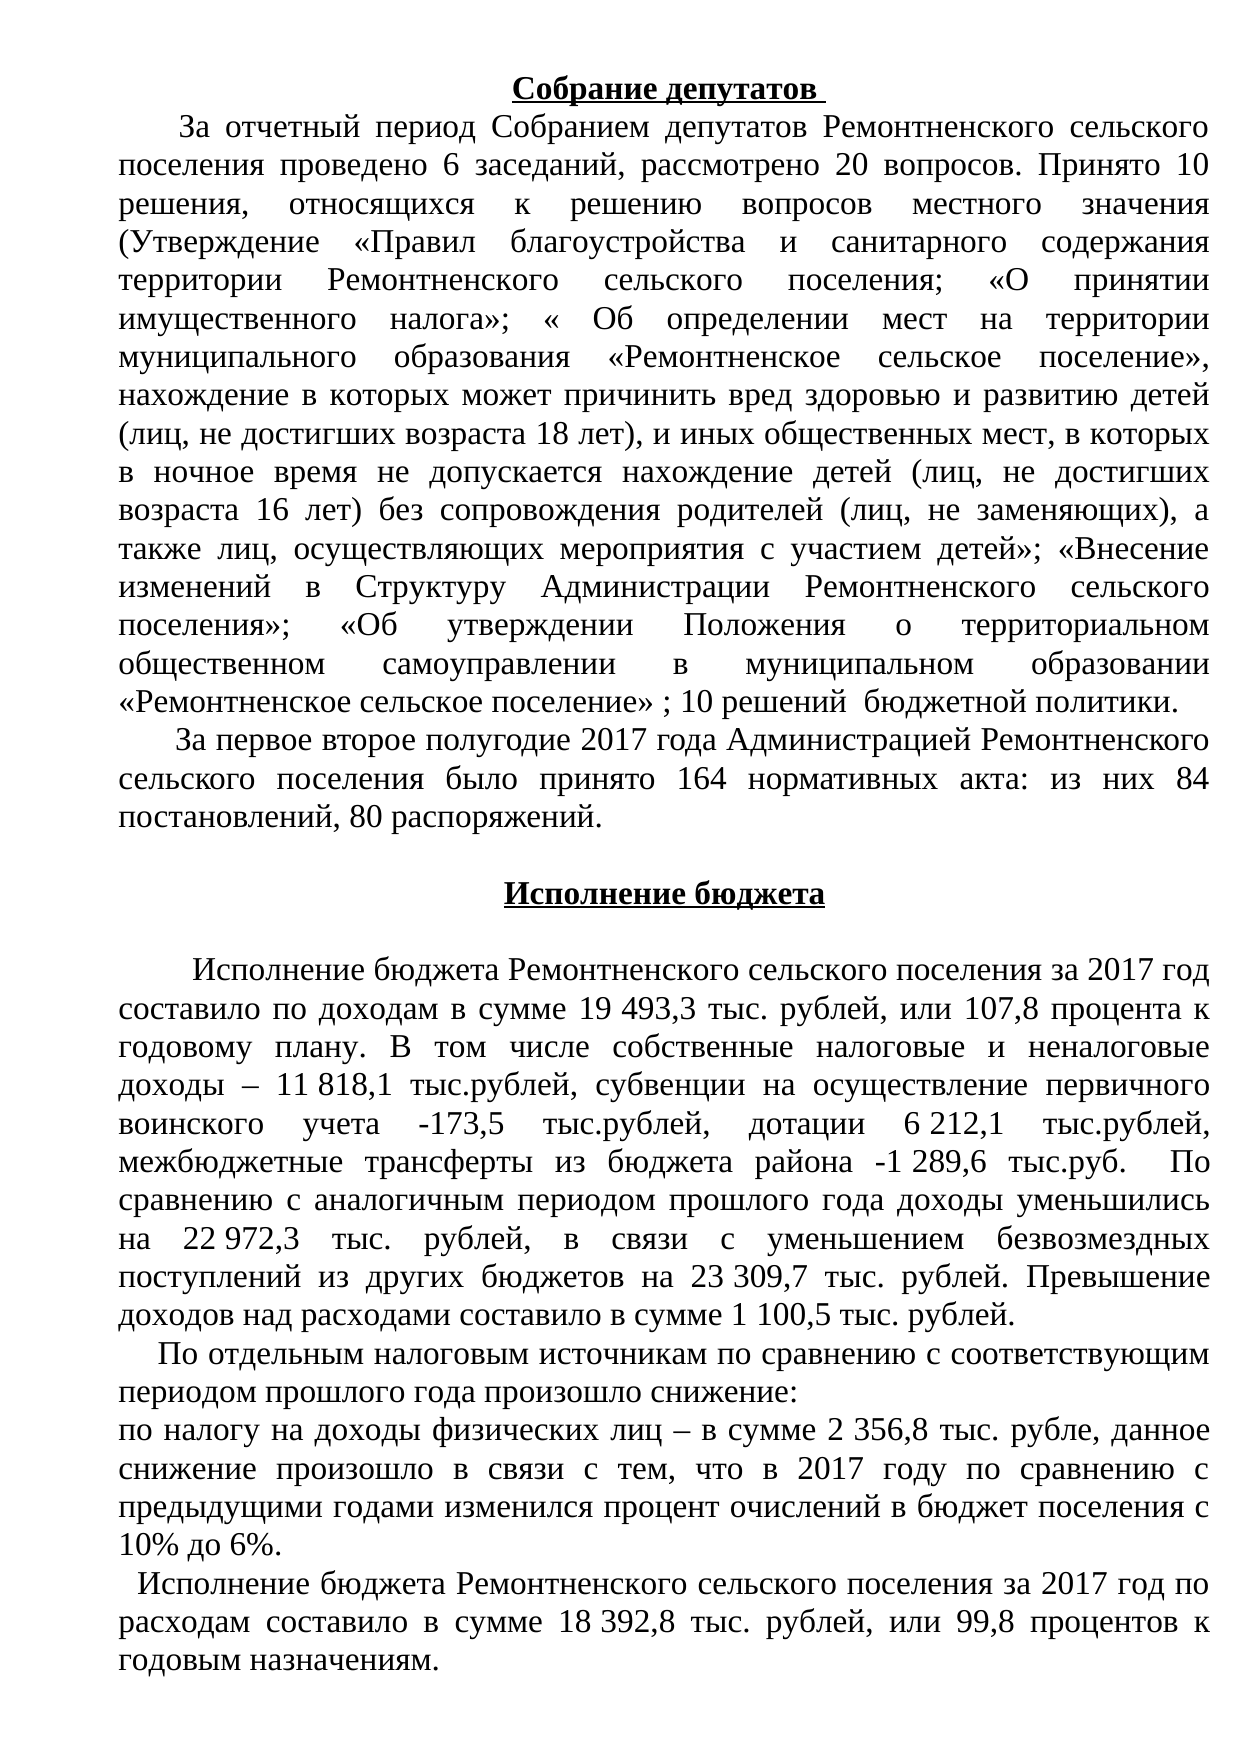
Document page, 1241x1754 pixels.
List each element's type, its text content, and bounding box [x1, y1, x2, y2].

text По отдельным налоговым источникам по сравнению с соответствующим периодом прошлого года произошло снижение: [118, 1333, 1211, 1409]
text За первое второе полугодие 2017 года Администрацией Ремонтненского сельского поселения было принято 164 нормативных акта: из них 84 постановлений, 80 распоряжений. [118, 719, 1211, 834]
text Собрание депутатов [118, 68, 1211, 106]
text Исполнение бюджета [118, 873, 1211, 911]
text Исполнение бюджета Ремонтненского сельского поселения за 2017 год по расходам составило в сумме 18 392,8 тыс. рублей, или 99,8 процентов к годовым назначениям. [118, 1563, 1211, 1678]
text Исполнение бюджета Ремонтненского сельского поселения за 2017 год составило по доходам в сумме 19 493,3 тыс. рублей, или 107,8 процента к годовому плану. В том числе собственные налоговые и неналоговые доходы – 11 818,1 тыс.рублей, субвенции на осуществление первичного воинского учета -173,5 тыс.рублей, дотации 6 212,1 тыс.рублей, межбюджетные трансферты из бюджета района -1 289,6 тыс.руб. По сравнению с аналогичным периодом прошлого года доходы уменьшились на 22 972,3 тыс. рублей, в связи с уменьшением безвозмездных поступлений из других бюджетов на 23 309,7 тыс. рублей. Превышение доходов над расходами составило в сумме 1 100,5 тыс. рублей. [118, 949, 1211, 1333]
text по налогу на доходы физических лиц – в сумме 2 356,8 тыс. рубле, данное снижение произошло в связи с тем, что в 2017 году по сравнению с предыдущими годами изменился процент очислений в бюджет поселения с 10% до 6%. [118, 1409, 1211, 1563]
text За отчетный период Собранием депутатов Ремонтненского сельского поселения проведено 6 заседаний, рассмотрено 20 вопросов. Принято 10 решения, относящихся к решению вопросов местного значения (Утверждение «Правил благоустройства и санитарного содержания территории Ремонтненского сельского поселения; «О принятии имущественного налога»; « Об определении мест на территории муниципального образования «Ремонтненское сельское поселение», нахождение в которых может причинить вред здоровью и развитию детей (лиц, не достигших возраста 18 лет), и иных общественных мест, в которых в ночное время не допускается нахождение детей (лиц, не достигших возраста 16 лет) без сопровождения родителей (лиц, не заменяющих), а также лиц, осуществляющих мероприятия с участием детей»; «Внесение изменений в Структуру Администрации Ремонтненского сельского поселения»; «Об утверждении Положения о территориальном общественном самоуправлении в муниципальном образовании «Ремонтненское сельское поселение» ; 10 решений бюджетной политики. [118, 106, 1211, 719]
